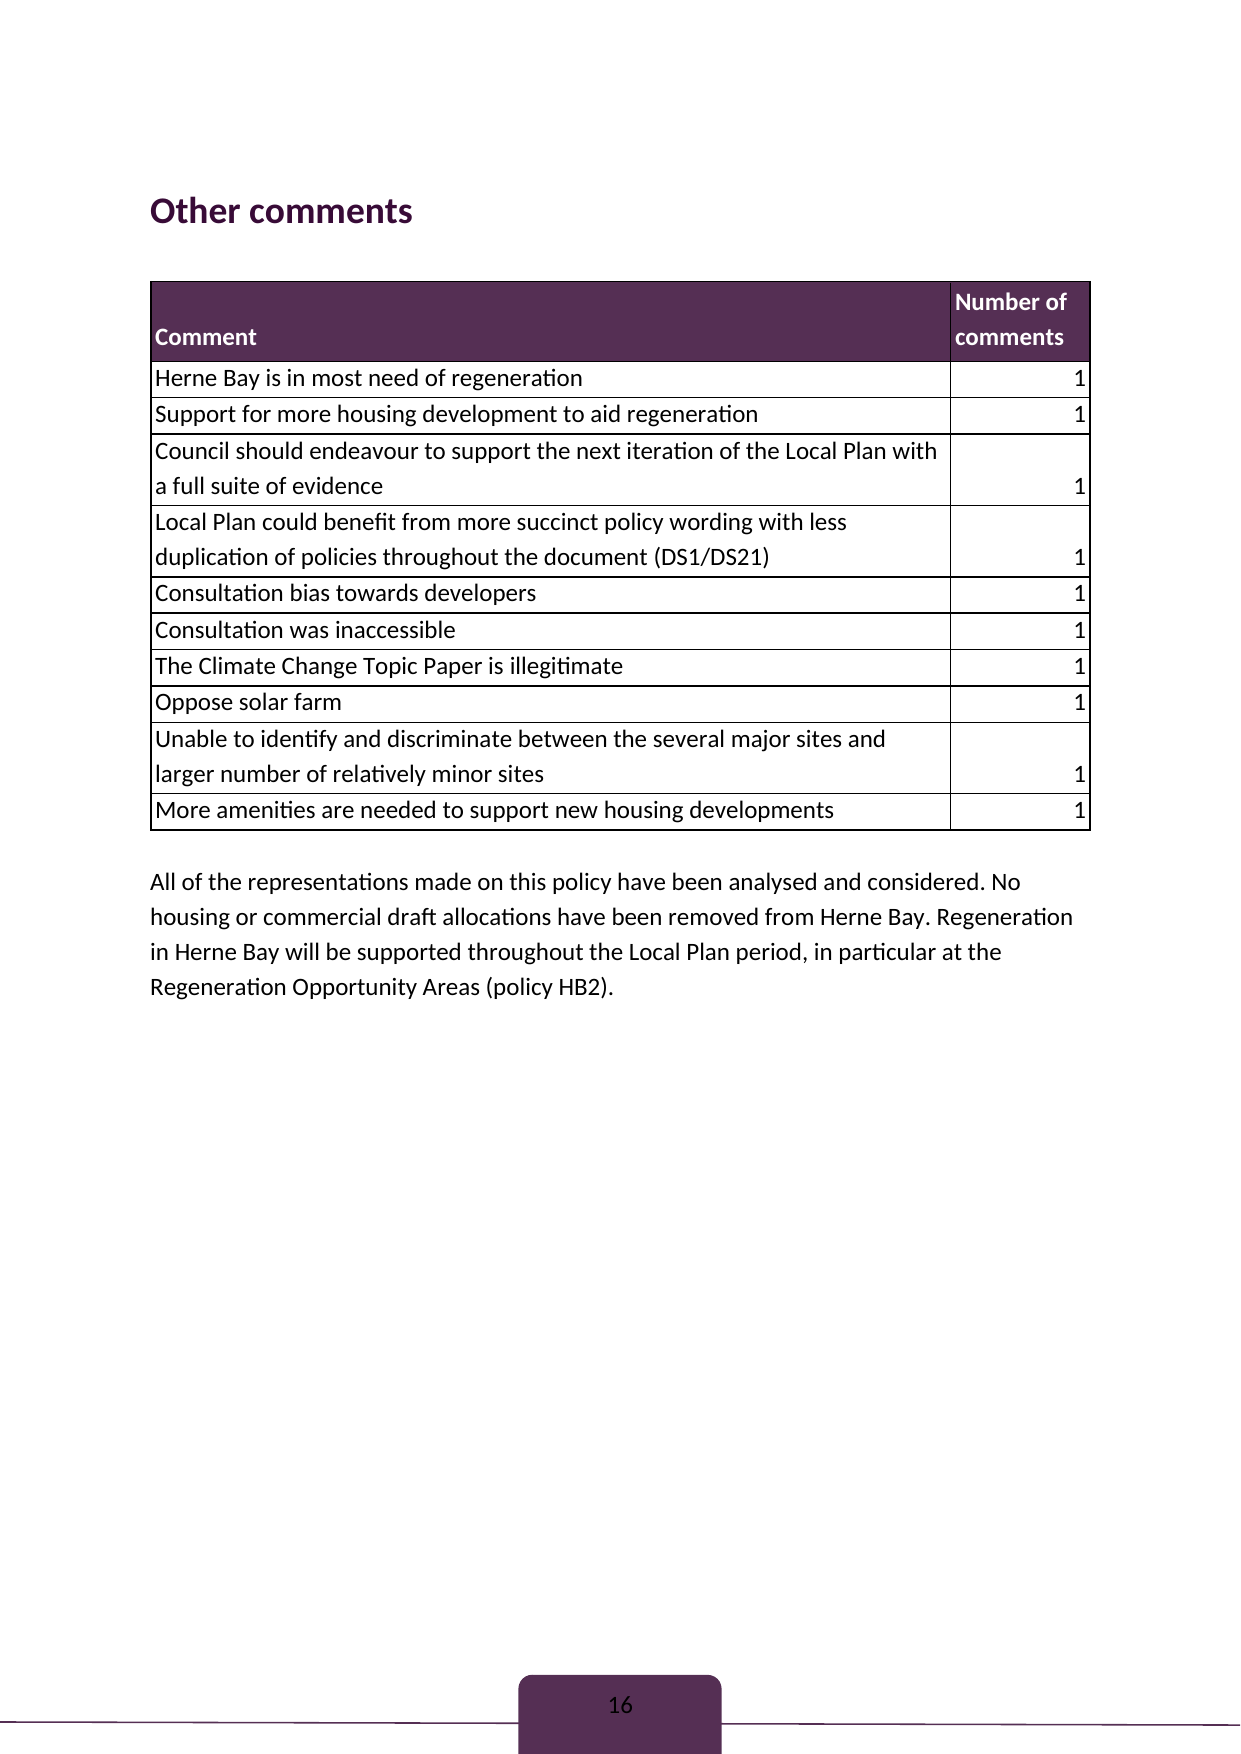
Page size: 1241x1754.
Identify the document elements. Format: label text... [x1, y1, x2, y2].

table_cell Council should endeavour to support the next iteration of the Local Plan with a full suite of evidence [152, 435, 950, 504]
table_cell 1 [951, 506, 1089, 576]
table_cell Unable to identify and discriminate between the several major sites and larger number of relatively minor sites [152, 723, 950, 793]
text All of the representations made on this policy have been analysed and considered. No housing or commercial draft allocations have been removed from Herne Bay. Regeneration in Herne Bay will be supported throughout the Local Plan period, in particular at the Regeneration Opportunity Areas (policy HB2). [150, 866, 1090, 1001]
table_cell 1 [951, 650, 1089, 685]
table_header Number of comments [951, 282, 1089, 361]
table_cell 1 [951, 614, 1089, 649]
table_cell 1 [951, 578, 1089, 612]
table_cell Oppose solar farm [152, 687, 950, 721]
subtitle Other comments [150, 187, 1090, 233]
table_cell 1 [951, 723, 1089, 793]
table_cell Local Plan could benefit from more succinct policy wording with less duplication of policies throughout the document (DS1/DS21) [152, 506, 950, 576]
table_cell Consultation was inaccessible [152, 614, 950, 649]
table_cell Herne Bay is in most need of regeneration [152, 362, 950, 397]
table_cell 1 [951, 687, 1089, 721]
table_cell Support for more housing development to aid regeneration [152, 398, 950, 433]
table_cell 1 [951, 794, 1089, 829]
table_header Comment [152, 282, 950, 361]
table_cell Consultation bias towards developers [152, 578, 950, 612]
table_cell 1 [951, 362, 1089, 397]
table_cell 1 [951, 398, 1089, 433]
table_cell 1 [951, 435, 1089, 504]
table_cell More amenities are needed to support new housing developments [152, 794, 950, 829]
table_cell The Climate Change Topic Paper is illegitimate [152, 650, 950, 685]
